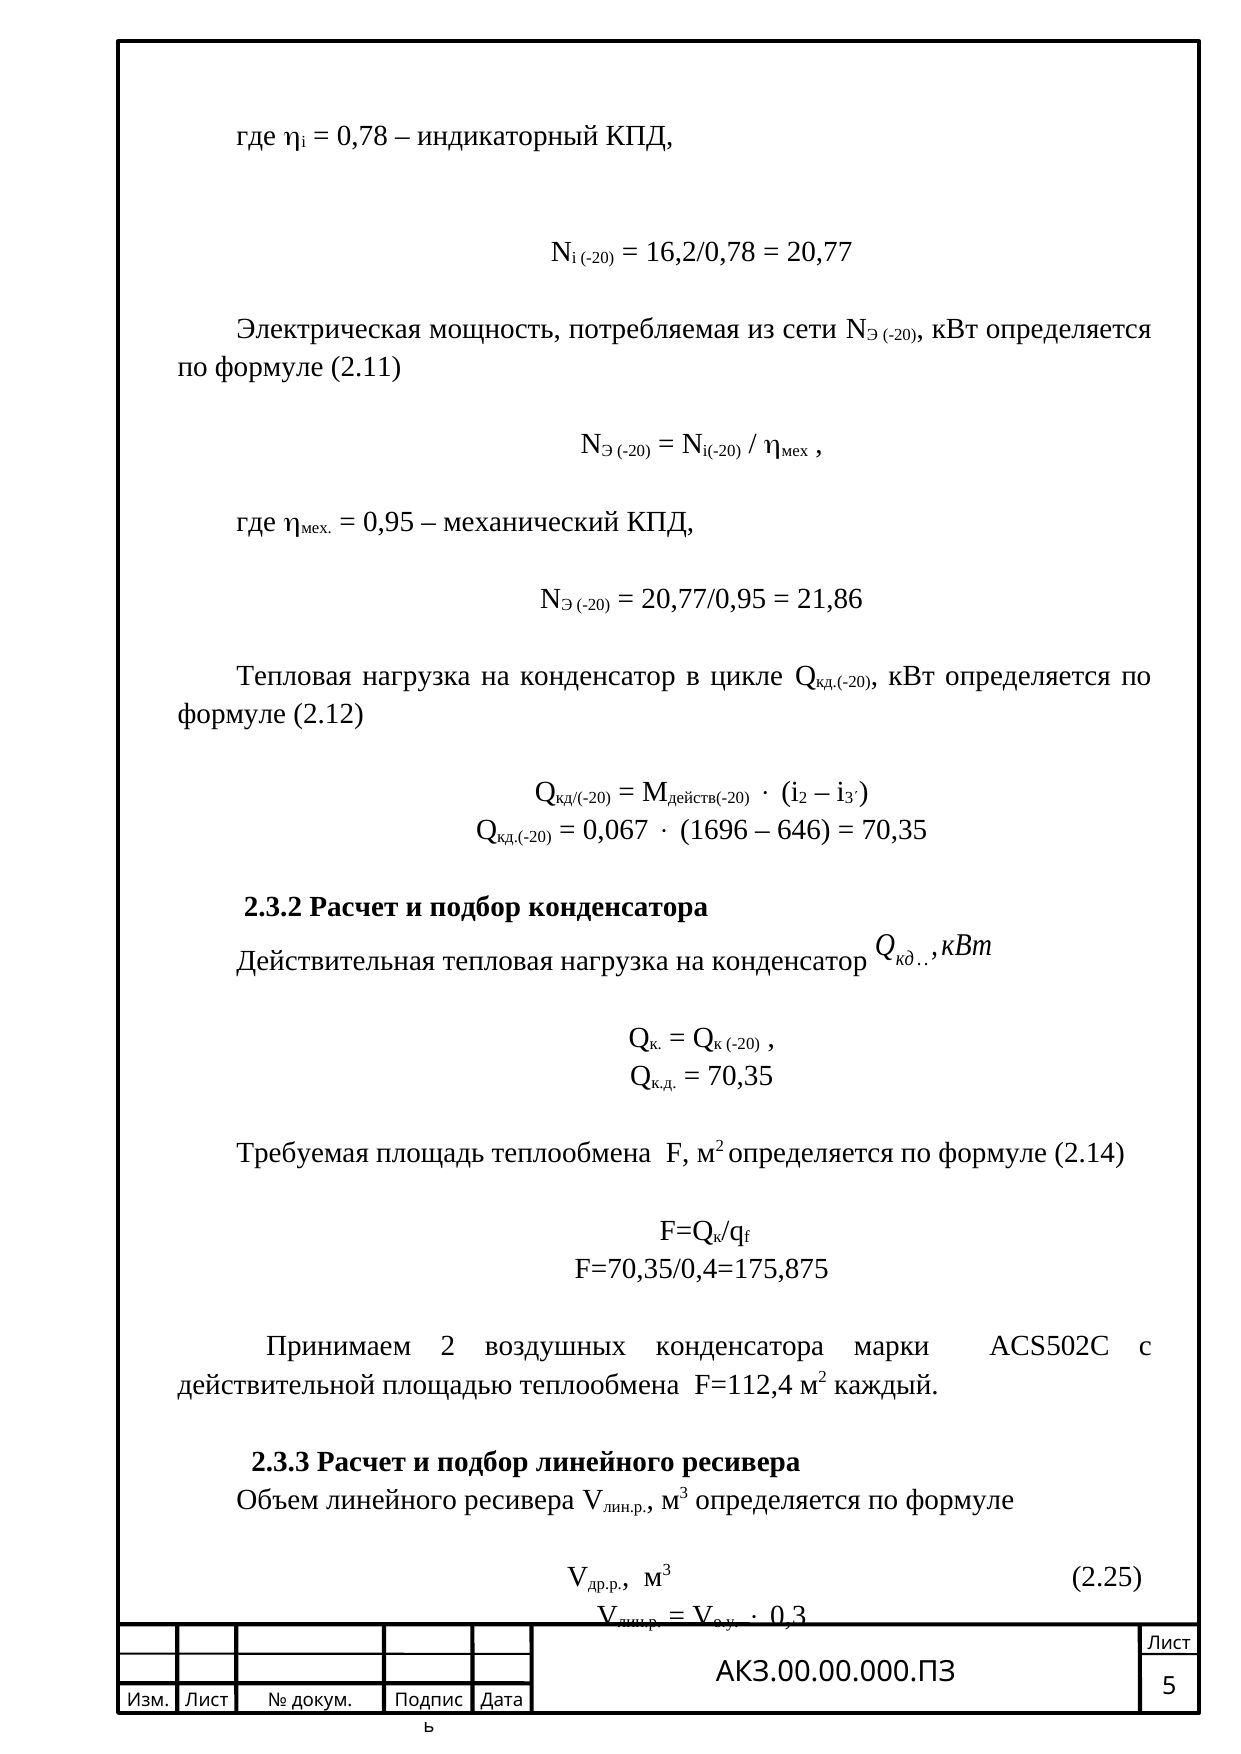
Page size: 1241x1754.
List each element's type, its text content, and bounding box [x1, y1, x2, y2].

text Принимаем 2 воздушных конденсатора марки ACS502С с действительной площадью теплообмена F=112,4 м2 каждый. [177, 1328, 1152, 1400]
text 2.3.2 Расчет и подбор конденсатора [192, 889, 1152, 923]
text Ni (-20) = 16,2/0,78 = 20,77 [192, 234, 1152, 267]
text где i = 0,78 – индикаторный КПД, [192, 118, 1152, 152]
text F=Qк/qf [192, 1213, 1158, 1246]
text Электрическая мощность, потребляемая из сети NЭ (-20), кВт определяется по формуле (2.11) [177, 311, 1152, 383]
text Требуемая площадь теплообмена F, м2 определяется по формуле (2.14) [192, 1136, 1152, 1169]
text Vлин.р. = Vо.у. 0,3 [192, 1598, 1152, 1632]
text Qкд/(-20) = Mдейств(-20) (i2 – i3) [192, 774, 1152, 807]
text NЭ (-20) = 20,77/0,95 = 21,86 [192, 581, 1152, 614]
text NЭ (-20) = Ni(-20) / мех , [192, 427, 1152, 460]
text Объем линейного ресивера Vлин.р., м3 определяется по формуле [192, 1482, 1152, 1516]
text 2.3.3 Расчет и подбор линейного ресивера [192, 1444, 1152, 1477]
text Qк.д. = 70,35 [192, 1058, 1152, 1092]
text где мех. = 0,95 – механический КПД, [192, 504, 1152, 537]
text Действительная тепловая нагрузка на конденсатор [192, 928, 1152, 976]
text Qкд.(-20) = 0,067 (1696 – 646) = 70,35 [192, 812, 1152, 846]
text Qк. = Qк (-20) , [192, 1020, 1152, 1053]
text Vдр.р., м3 (2.25) [192, 1559, 1152, 1593]
text F=70,35/0,4=175,875 [192, 1251, 1152, 1285]
text Тепловая нагрузка на конденсатор в цикле Qкд.(-20), кВт определяется по формуле (2.12) [177, 658, 1152, 730]
